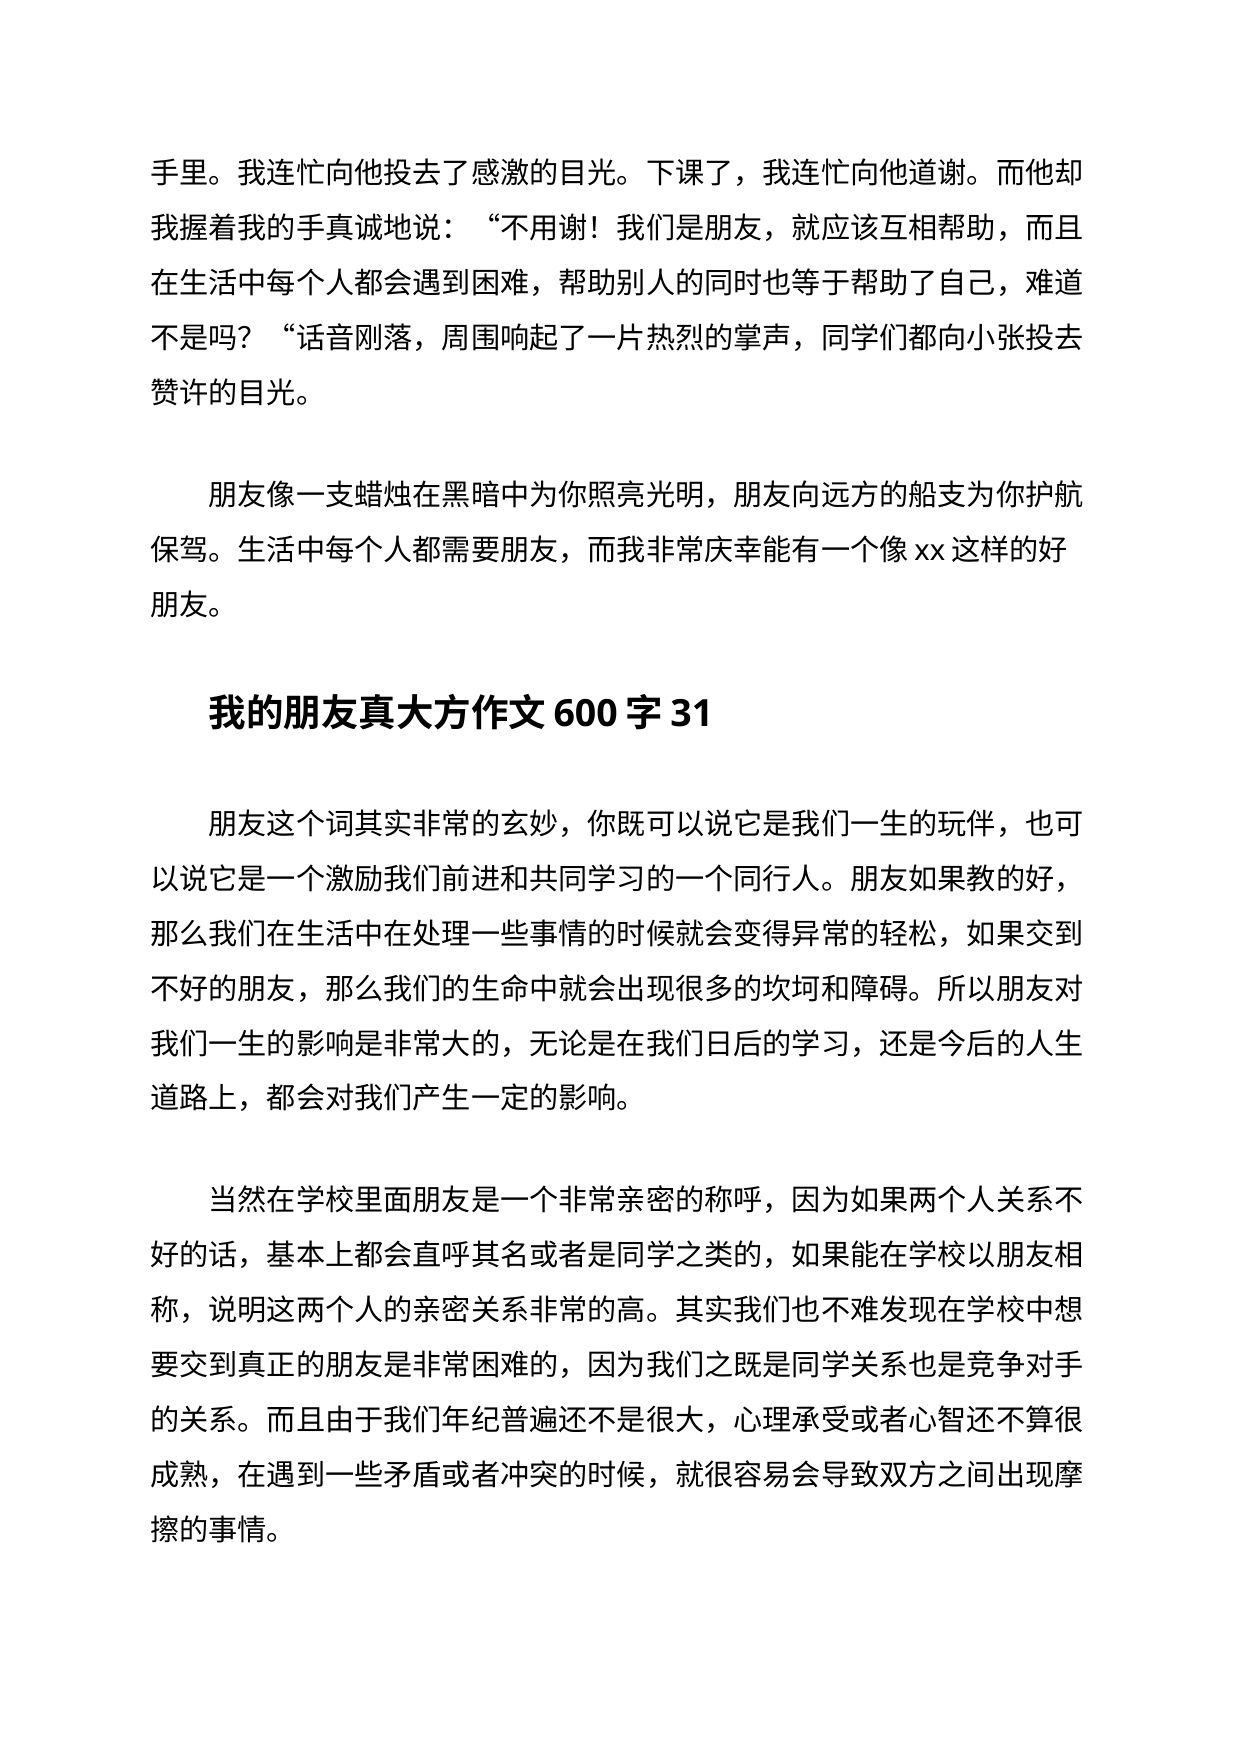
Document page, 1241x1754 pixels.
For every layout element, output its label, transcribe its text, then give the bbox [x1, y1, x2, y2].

text 当然在学校里面朋友是一个非常亲密的称呼，因为如果两个人关系不好的话，基本上都会直呼其名或者是同学之类的，如果能在学校以朋友相称，说明这两个人的亲密关系非常的高。其实我们也不难发现在学校中想要交到真正的朋友是非常困难的，因为我们之既是同学关系也是竞争对手的关系。而且由于我们年纪普遍还不是很大，心理承受或者心智还不算很成熟，在遇到一些矛盾或者冲突的时候，就很容易会导致双方之间出现摩擦的事情。 [150, 1177, 1090, 1548]
text 朋友这个词其实非常的玄妙，你既可以说它是我们一生的玩伴，也可以说它是一个激励我们前进和共同学习的一个同行人。朋友如果教的好，那么我们在生活中在处理一些事情的时候就会变得异常的轻松，如果交到不好的朋友，那么我们的生命中就会出现很多的坎坷和障碍。所以朋友对我们一生的影响是非常大的，无论是在我们日后的学习，还是今后的人生道路上，都会对我们产生一定的影响。 [150, 801, 1090, 1117]
text 我的朋友真大方作文600字31 [150, 683, 1090, 737]
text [150, 150, 1090, 412]
text 朋友像一支蜡烛在黑暗中为你照亮光明，朋友向远方的船支为你护航保驾。生活中每个人都需要朋友，而我非常庆幸能有一个像xx这样的好朋友。 [150, 471, 1090, 623]
